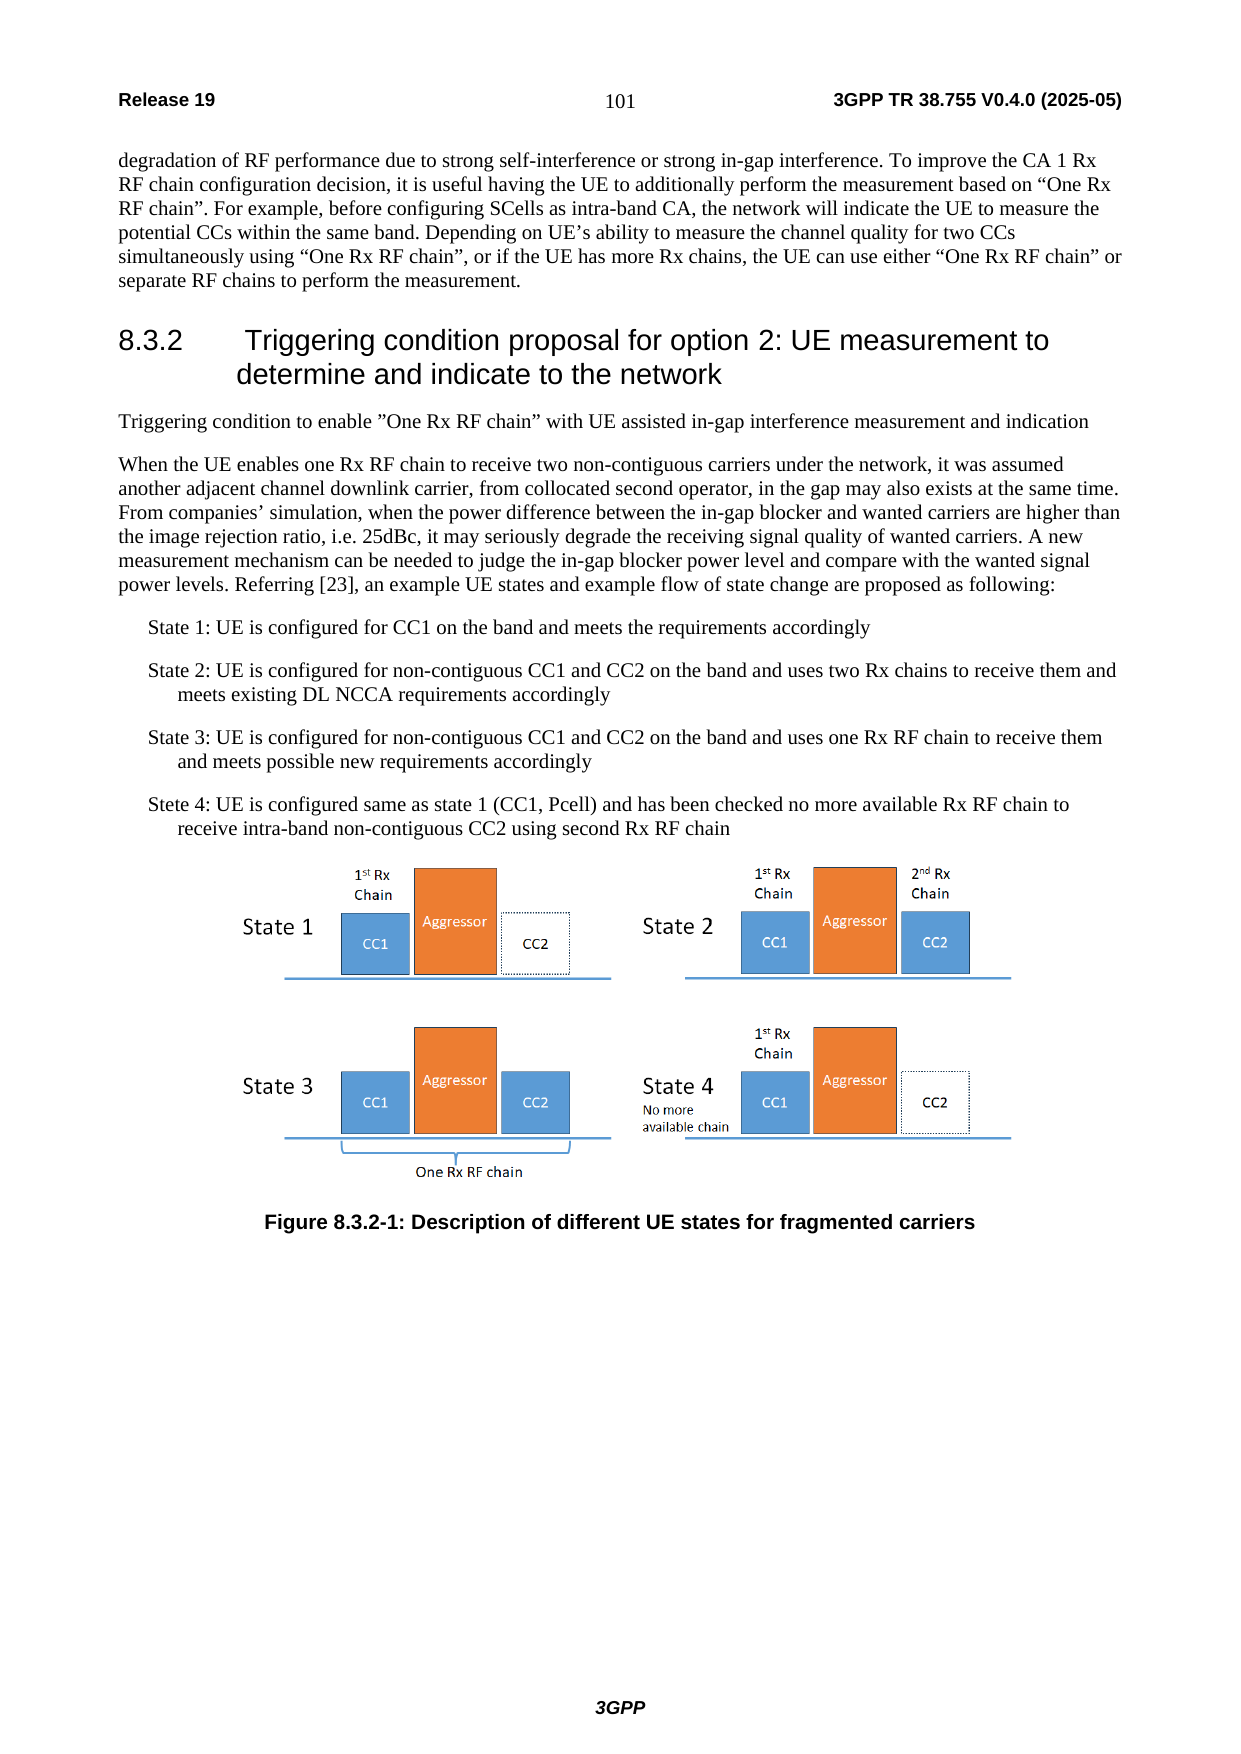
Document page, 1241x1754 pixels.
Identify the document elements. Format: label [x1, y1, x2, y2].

picture [227, 858, 1013, 1191]
